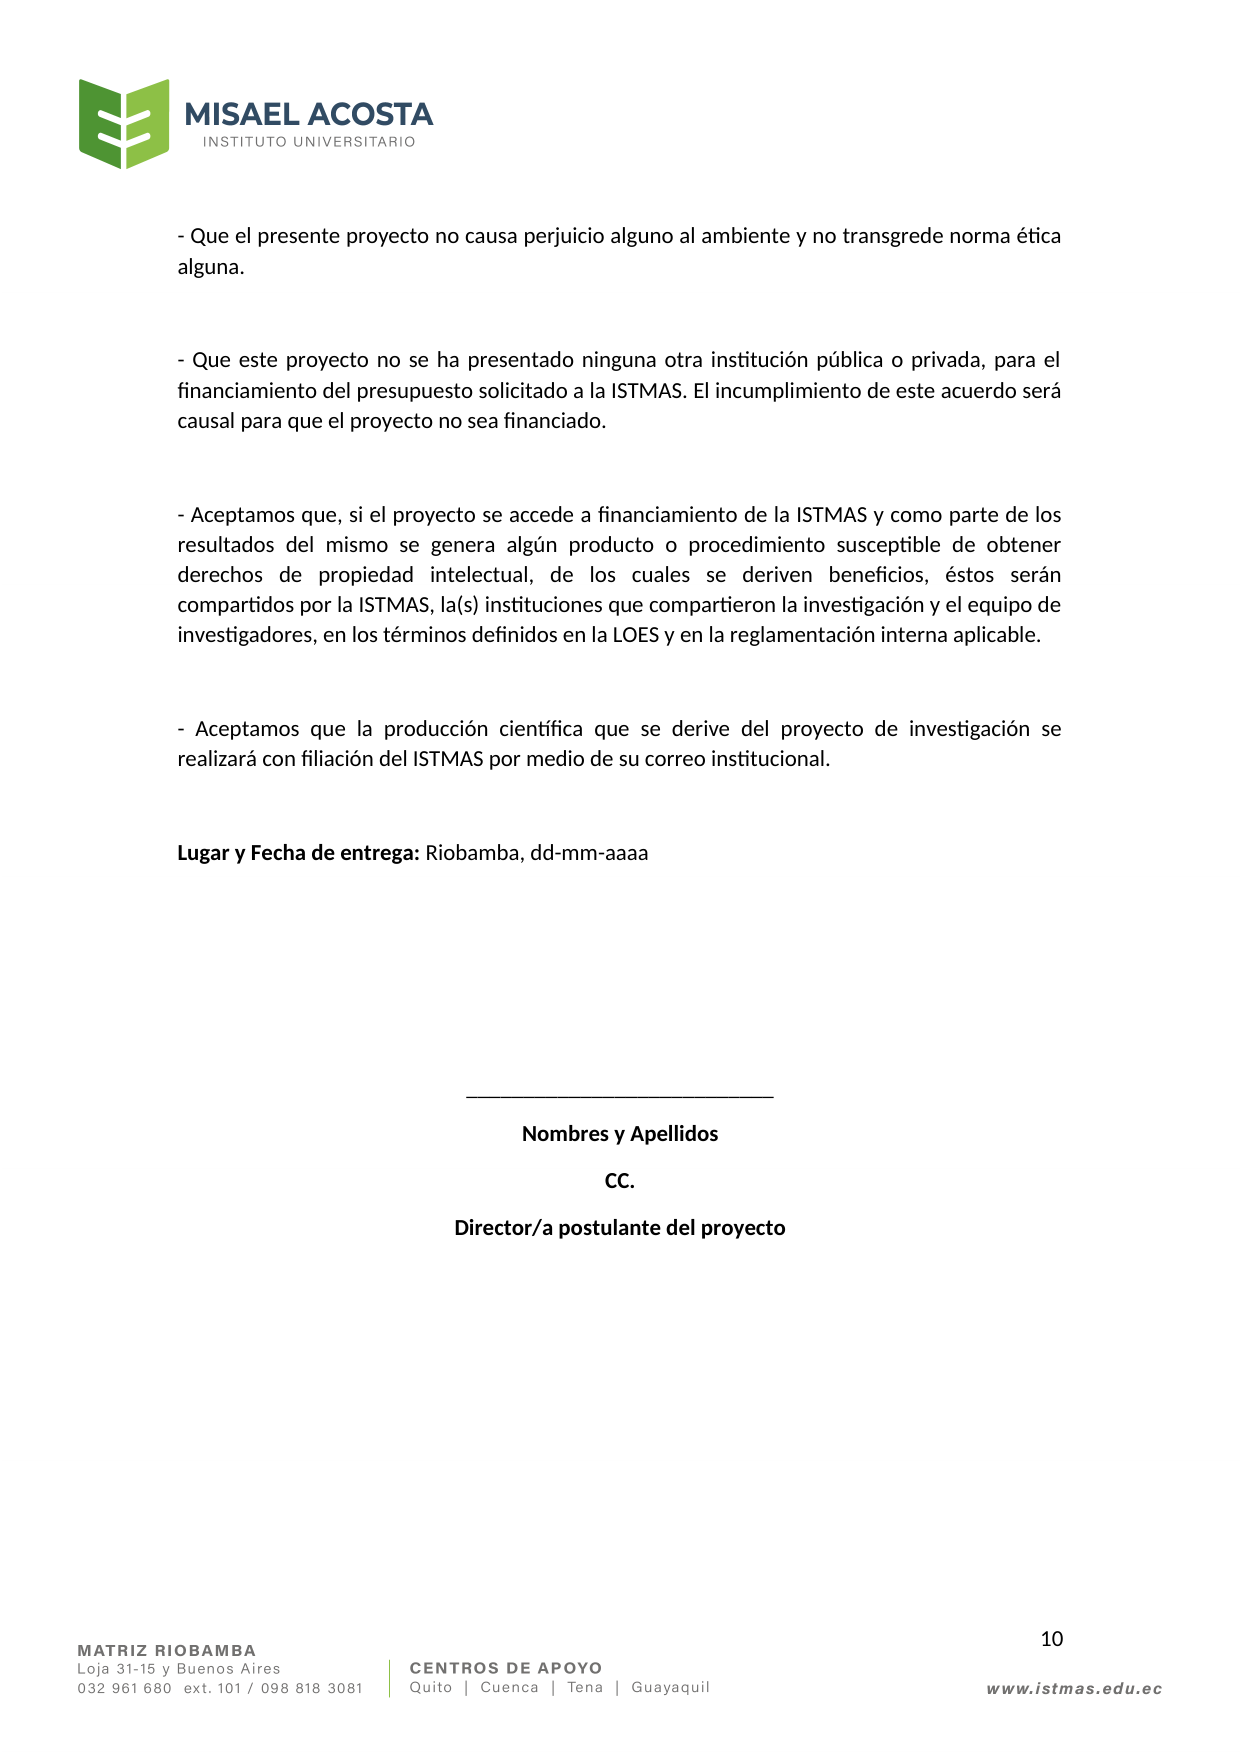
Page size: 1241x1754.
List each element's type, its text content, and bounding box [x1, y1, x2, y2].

picture [1, 1, 1241, 1752]
text - Que el presente proyecto no causa perjuicio alguno al ambiente y no transgrede norma ética alguna. [177, 222, 1063, 280]
text - Aceptamos que, si el proyecto se accede a financiamiento de la ISTMAS y como parte de los resultados del mismo se genera algún producto o procedimiento susceptible de obtener derechos de propiedad intelectual, de los cuales se deriven beneficios, éstos serán compartidos por la ISTMAS, la(s) instituciones que compartieron la investigación y el equipo de investigadores, en los términos definidos en la LOES y en la reglamentación interna aplicable. [177, 500, 1063, 648]
text Nombres y Apellidos [177, 1119, 1063, 1147]
text - Que este proyecto no se ha presentado ninguna otra institución pública o privada, para el financiamiento del presupuesto solicitado a la ISTMAS. El incumplimiento de este acuerdo será causal para que el proyecto no sea financiado. [177, 346, 1063, 434]
text - Aceptamos que la producción científica que se derive del proyecto de investigación se realizará con filiación del ISTMAS por medio de su correo institucional. [177, 714, 1063, 772]
text ___________________________ [177, 1073, 1063, 1101]
text Lugar y Fecha de entrega: Riobamba, dd-mm-aaaa [177, 838, 1063, 866]
text CC. [177, 1166, 1063, 1194]
text Director/a postulante del proyecto [177, 1213, 1063, 1241]
